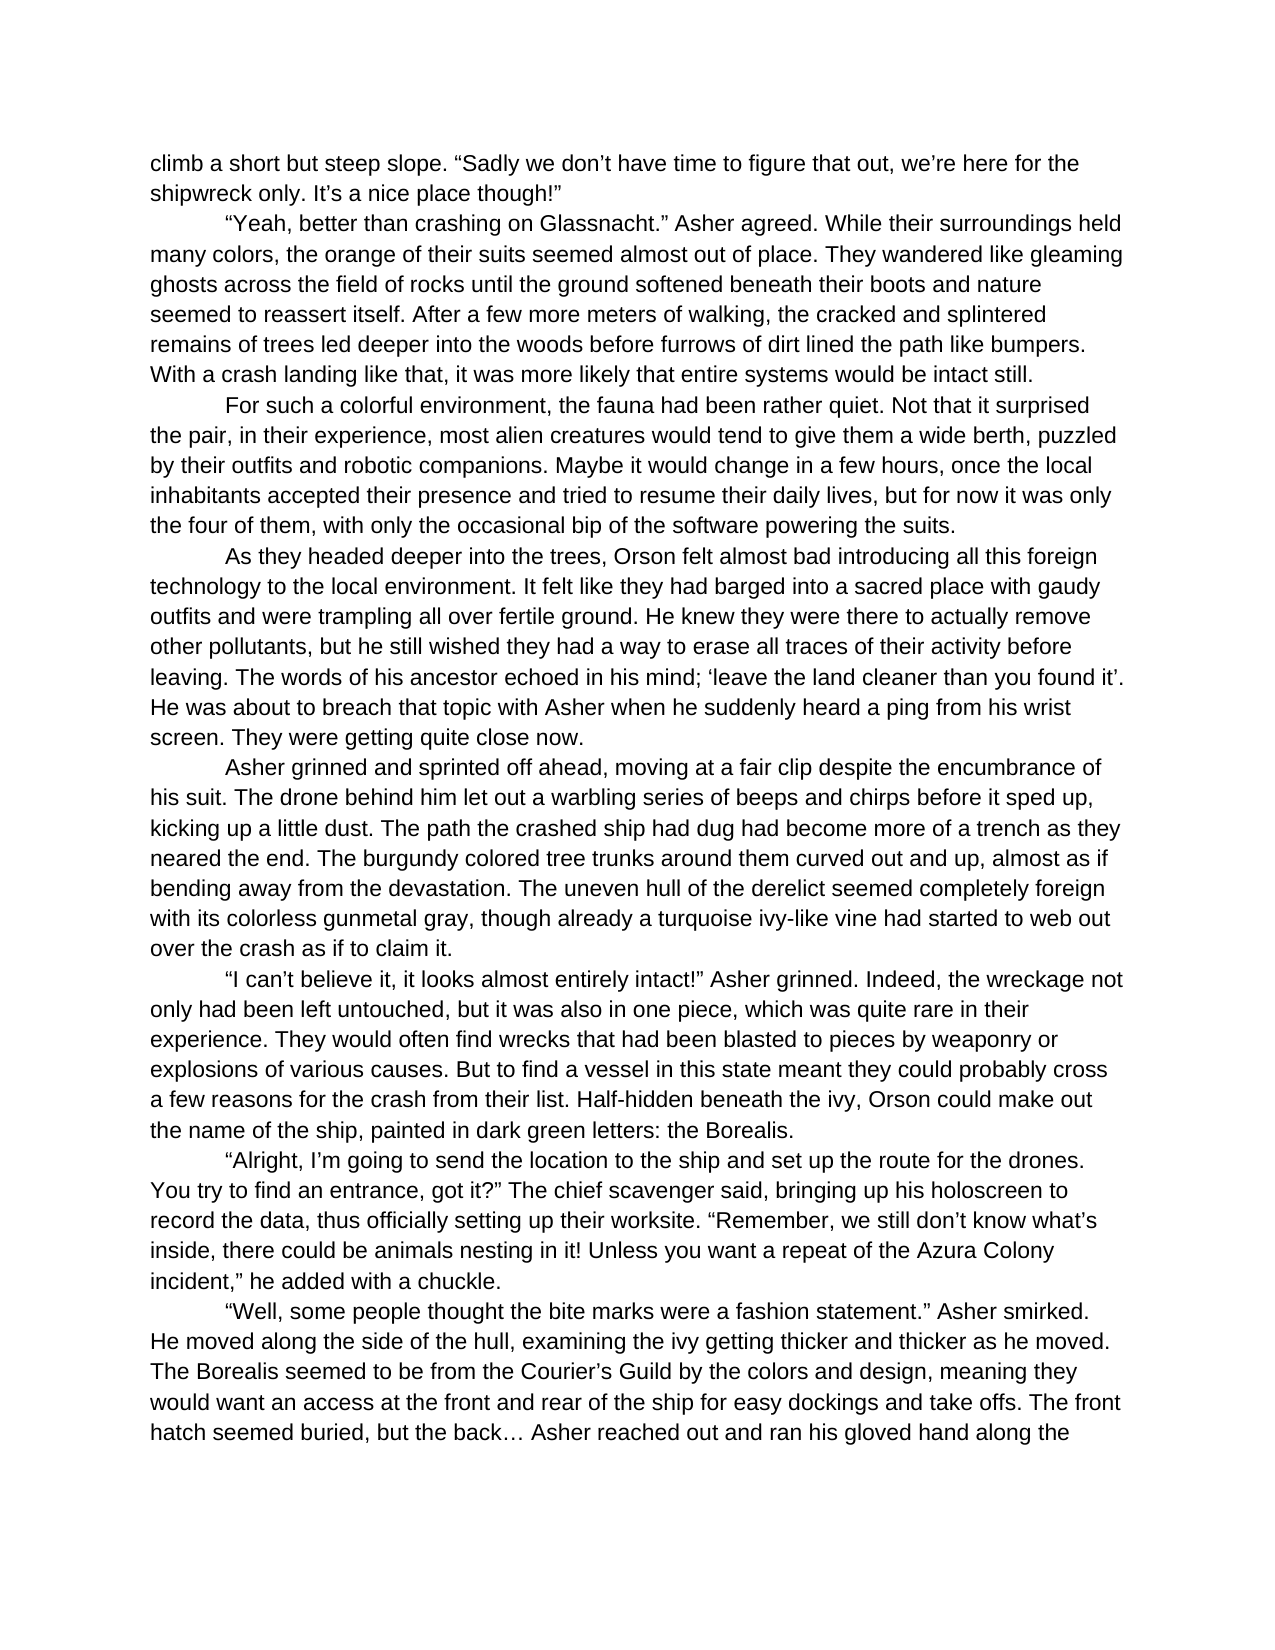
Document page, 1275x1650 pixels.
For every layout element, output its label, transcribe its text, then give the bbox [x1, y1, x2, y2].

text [150, 150, 1125, 207]
text For such a colorful environment, the fauna had been rather quiet. Not that it surprised the pair, in their experience, most alien creatures would tend to give them a wide berth, puzzled by their outfits and robotic companions. Maybe it would change in a few hours, once the local inhabitants accepted their presence and tried to resume their daily lives, but for now it was only the four of them, with only the occasional bip of the software powering the suits. [150, 392, 1125, 539]
text “Alright, I’m going to send the location to the ship and set up the route for the drones. You try to find an entrance, got it?” The chief scavenger said, bringing up his holoscreen to record the data, thus officially setting up their worksite. “Remember, we still don’t know what’s inside, there could be animals nesting in it! Unless you want a repeat of the Azura Colony incident,” he added with a chuckle. [150, 1147, 1125, 1294]
text “Yeah, better than crashing on Glassnacht.” Asher agreed. While their surroundings held many colors, the orange of their suits seemed almost out of place. They wandered like gleaming ghosts across the field of rocks until the ground softened beneath their boots and nature seemed to reassert itself. After a few more meters of walking, the cracked and splintered remains of trees led deeper into the woods before furrows of dirt lined the path like bumpers. With a crash landing like that, it was more likely that entire systems would be intact still. [150, 210, 1125, 388]
text As they headed deeper into the trees, Orson felt almost bad introducing all this foreign technology to the local environment. It felt like they had barged into a sacred place with gaudy outfits and were trampling all over fertile ground. He knew they were there to actually remove other pollutants, but he still wished they had a way to erase all traces of their activity before leaving. The words of his ancestor echoed in his mind; ‘leave the land cleaner than you found it’. He was about to breach that topic with Asher when he suddenly heard a ping from his wrist screen. They were getting quite close now. [150, 543, 1125, 750]
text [150, 1298, 1125, 1445]
text “I can’t believe it, it looks almost entirely intact!” Asher grinned. Indeed, the wreckage not only had been left untouched, but it was also in one piece, which was quite rare in their experience. They would often find wrecks that had been blasted to pieces by weaponry or explosions of various causes. But to find a vessel in this state meant they could probably cross a few reasons for the crash from their list. Half-hidden beneath the ivy, Orson could make out the name of the ship, painted in dark green letters: the Borealis. [150, 966, 1125, 1143]
text Asher grinned and sprinted off ahead, moving at a fair clip despite the encumbrance of his suit. The drone behind him let out a warbling series of beeps and chirps before it sped up, kicking up a little dust. The path the crashed ship had dug had become more of a trench as they neared the end. The burgundy colored tree trunks around them curved out and up, almost as if bending away from the devastation. The uneven hull of the derelict seemed completely foreign with its colorless gunmetal gray, though already a turquoise ivy-like vine had started to web out over the crash as if to claim it. [150, 754, 1125, 962]
